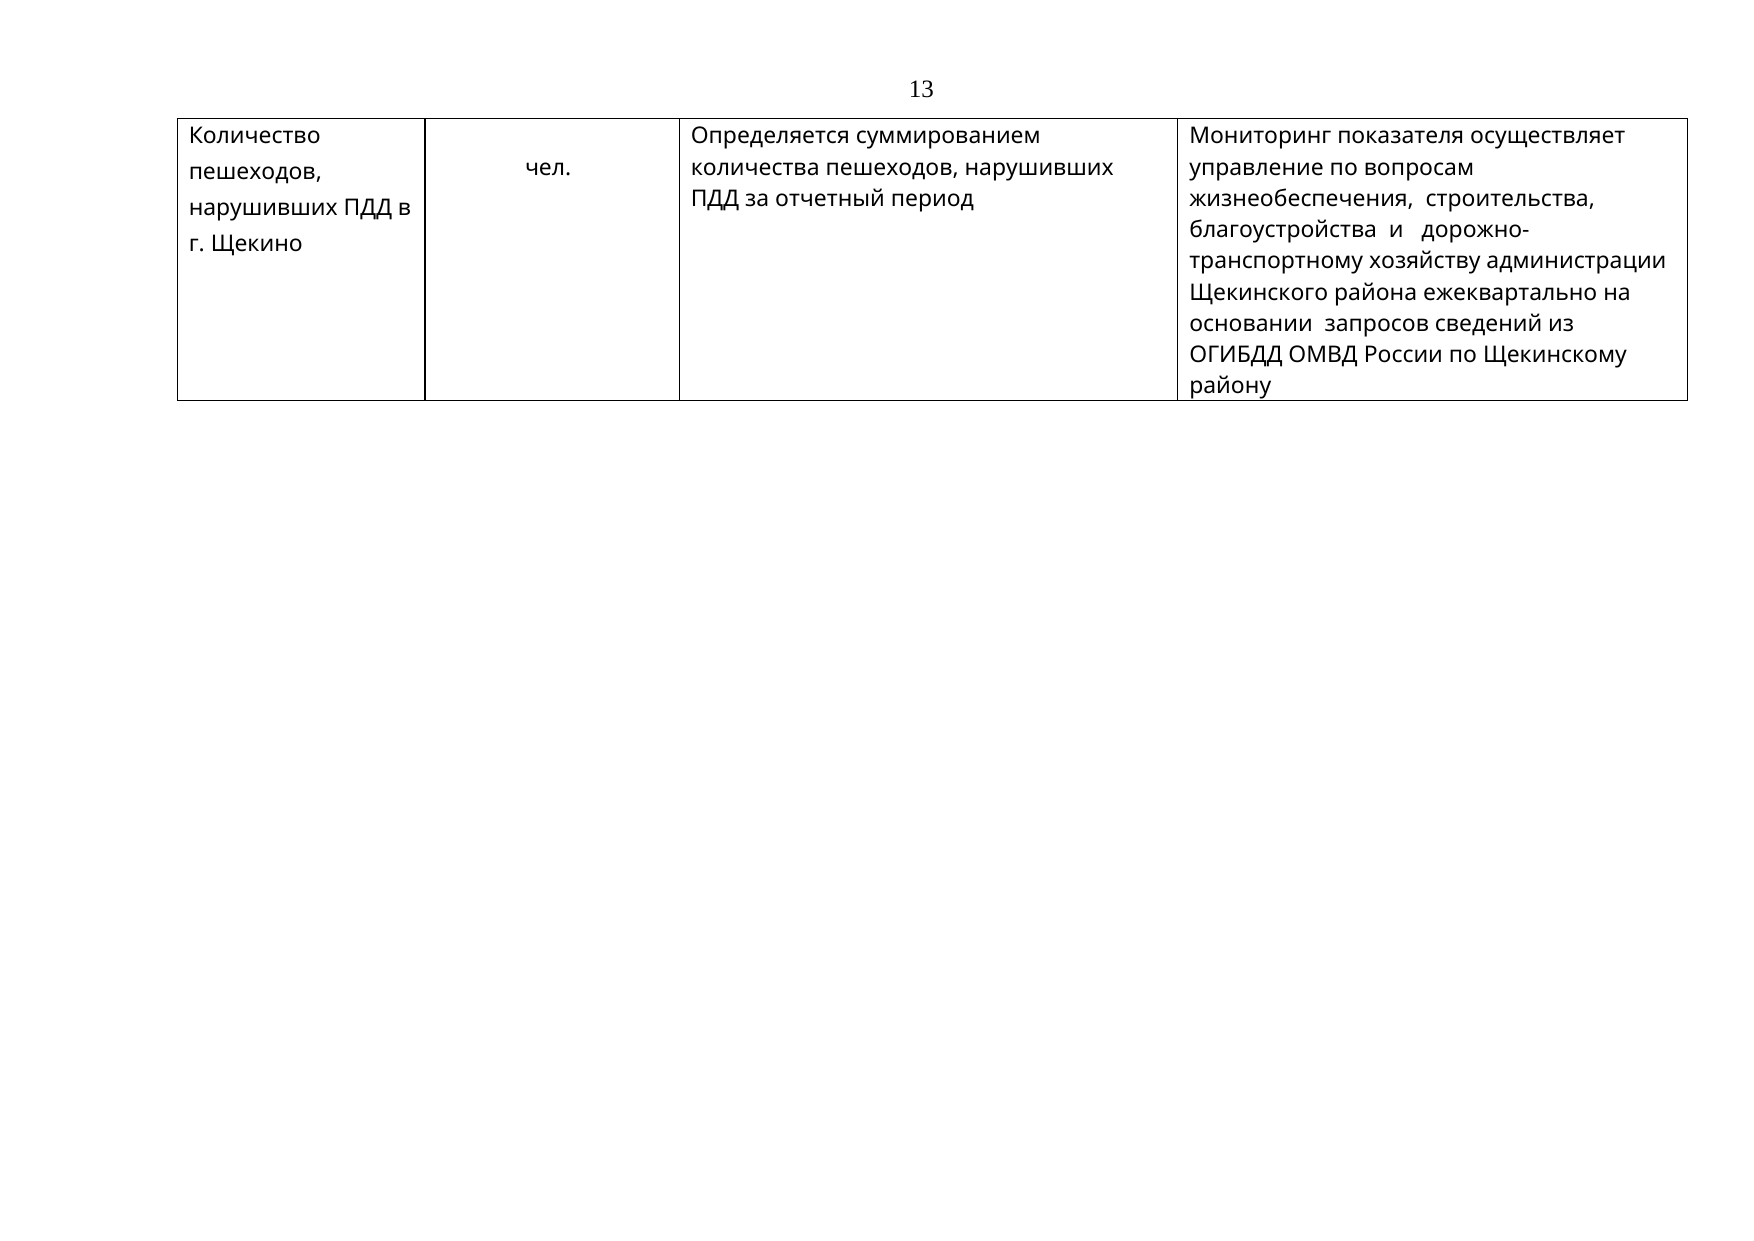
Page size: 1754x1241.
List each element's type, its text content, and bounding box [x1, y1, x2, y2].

table_cell Количество пешеходов, нарушивших ПДД в г. Щекино [178, 119, 424, 400]
table_cell Определяется суммированием количества пешеходов, нарушивших ПДД за отчетный период [680, 119, 1177, 400]
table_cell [1178, 119, 1687, 400]
table_cell чел. [426, 119, 679, 400]
